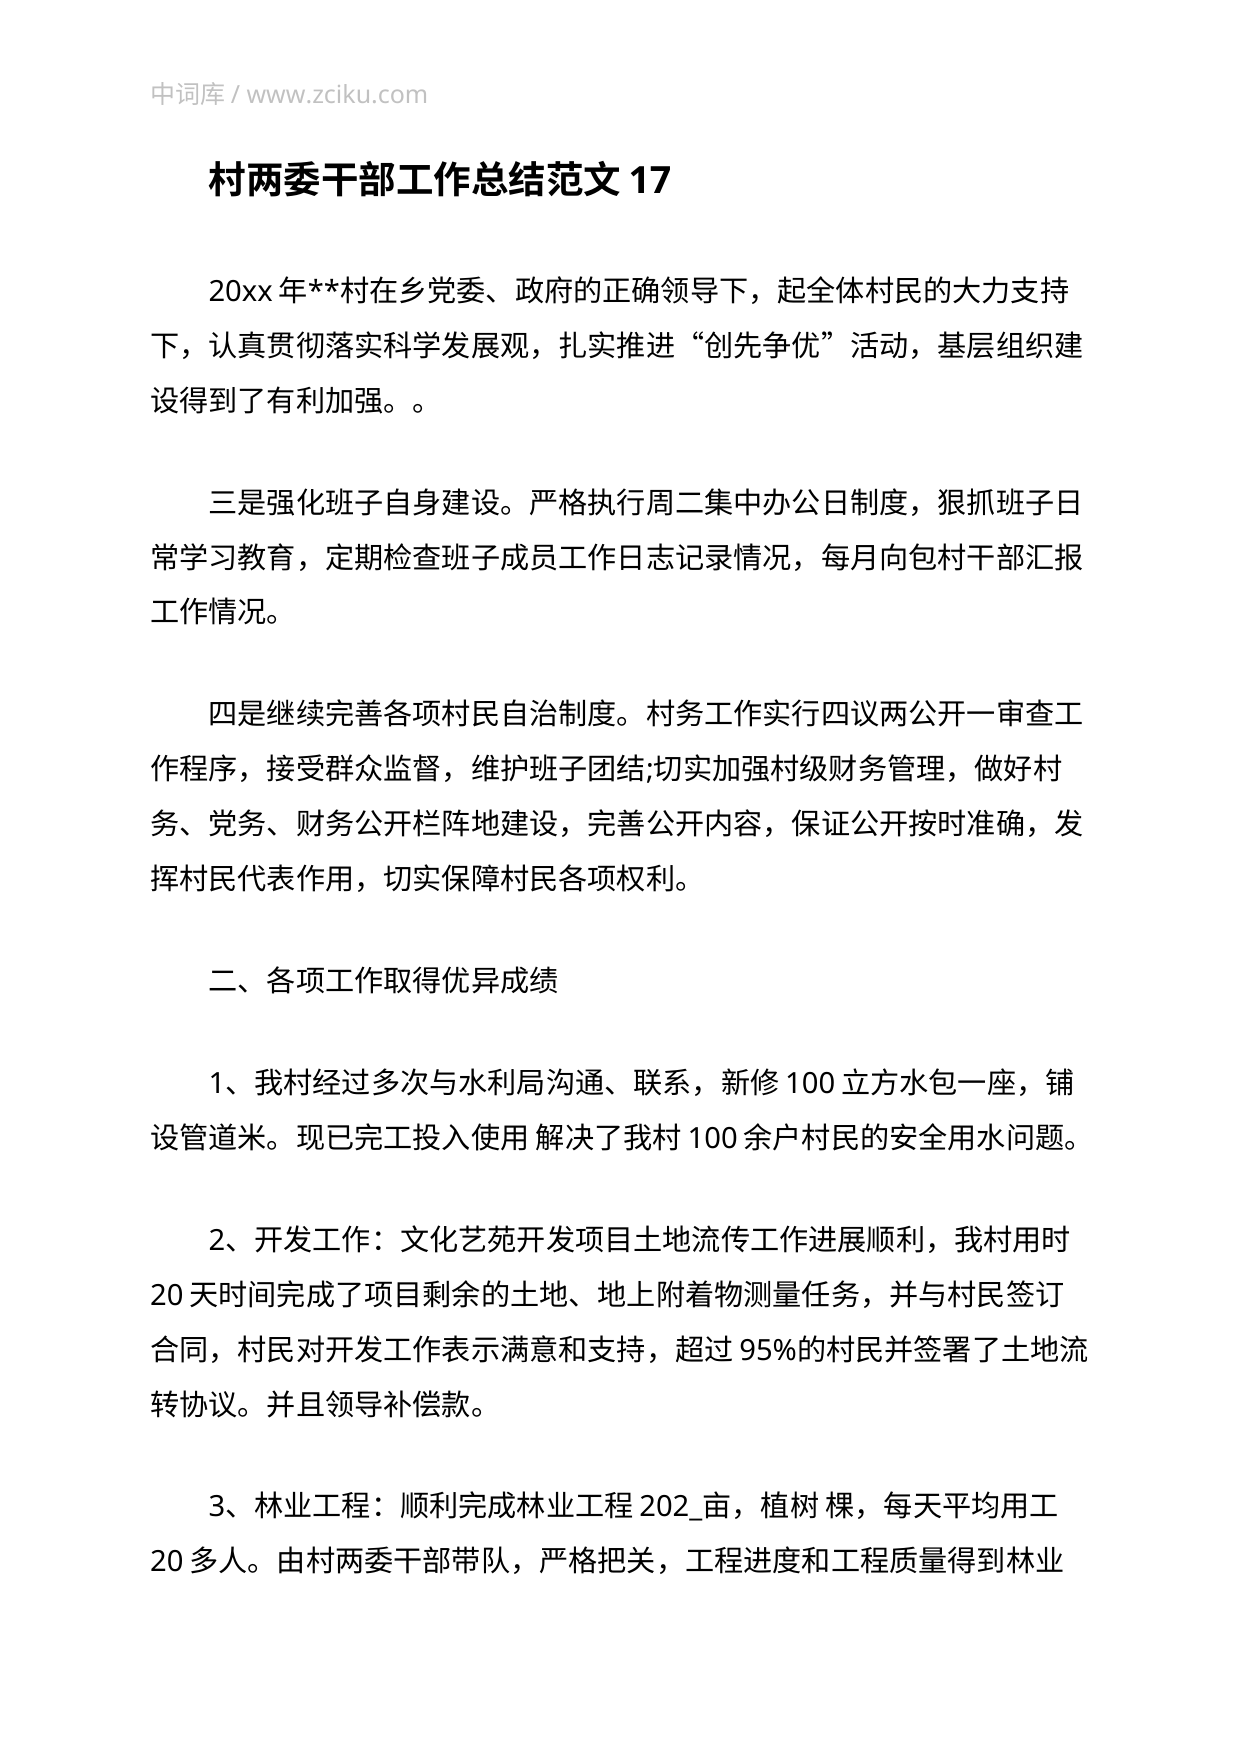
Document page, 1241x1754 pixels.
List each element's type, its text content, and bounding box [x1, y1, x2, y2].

text 1、我村经过多次与水利局沟通、联系，新修100立方水包一座，铺设管道米。现已完工投入使用 解决了我村100余户村民的安全用水问题。 [150, 1059, 1090, 1157]
text 二、各项工作取得优异成绩 [150, 957, 1090, 1000]
text 村两委干部工作总结范文17 [150, 150, 1090, 204]
text 四是继续完善各项村民自治制度。村务工作实行四议两公开一审查工作程序，接受群众监督，维护班子团结;切实加强村级财务管理，做好村务、党务、财务公开栏阵地建设，完善公开内容，保证公开按时准确，发挥村民代表作用，切实保障村民各项权利。 [150, 691, 1090, 898]
text 20xx年**村在乡党委、政府的正确领导下，起全体村民的大力支持下，认真贯彻落实科学发展观，扎实推进“创先争优”活动，基层组织建设得到了有利加强。。 [150, 268, 1090, 420]
text 2、开发工作：文化艺苑开发项目土地流传工作进展顺利，我村用时20天时间完成了项目剩余的土地、地上附着物测量任务，并与村民签订合同，村民对开发工作表示满意和支持，超过95%的村民并签署了土地流转协议。并且领导补偿款。 [150, 1216, 1090, 1423]
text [150, 1483, 1090, 1580]
text 三是强化班子自身建设。严格执行周二集中办公日制度，狠抓班子日常学习教育，定期检查班子成员工作日志记录情况，每月向包村干部汇报工作情况。 [150, 479, 1090, 631]
